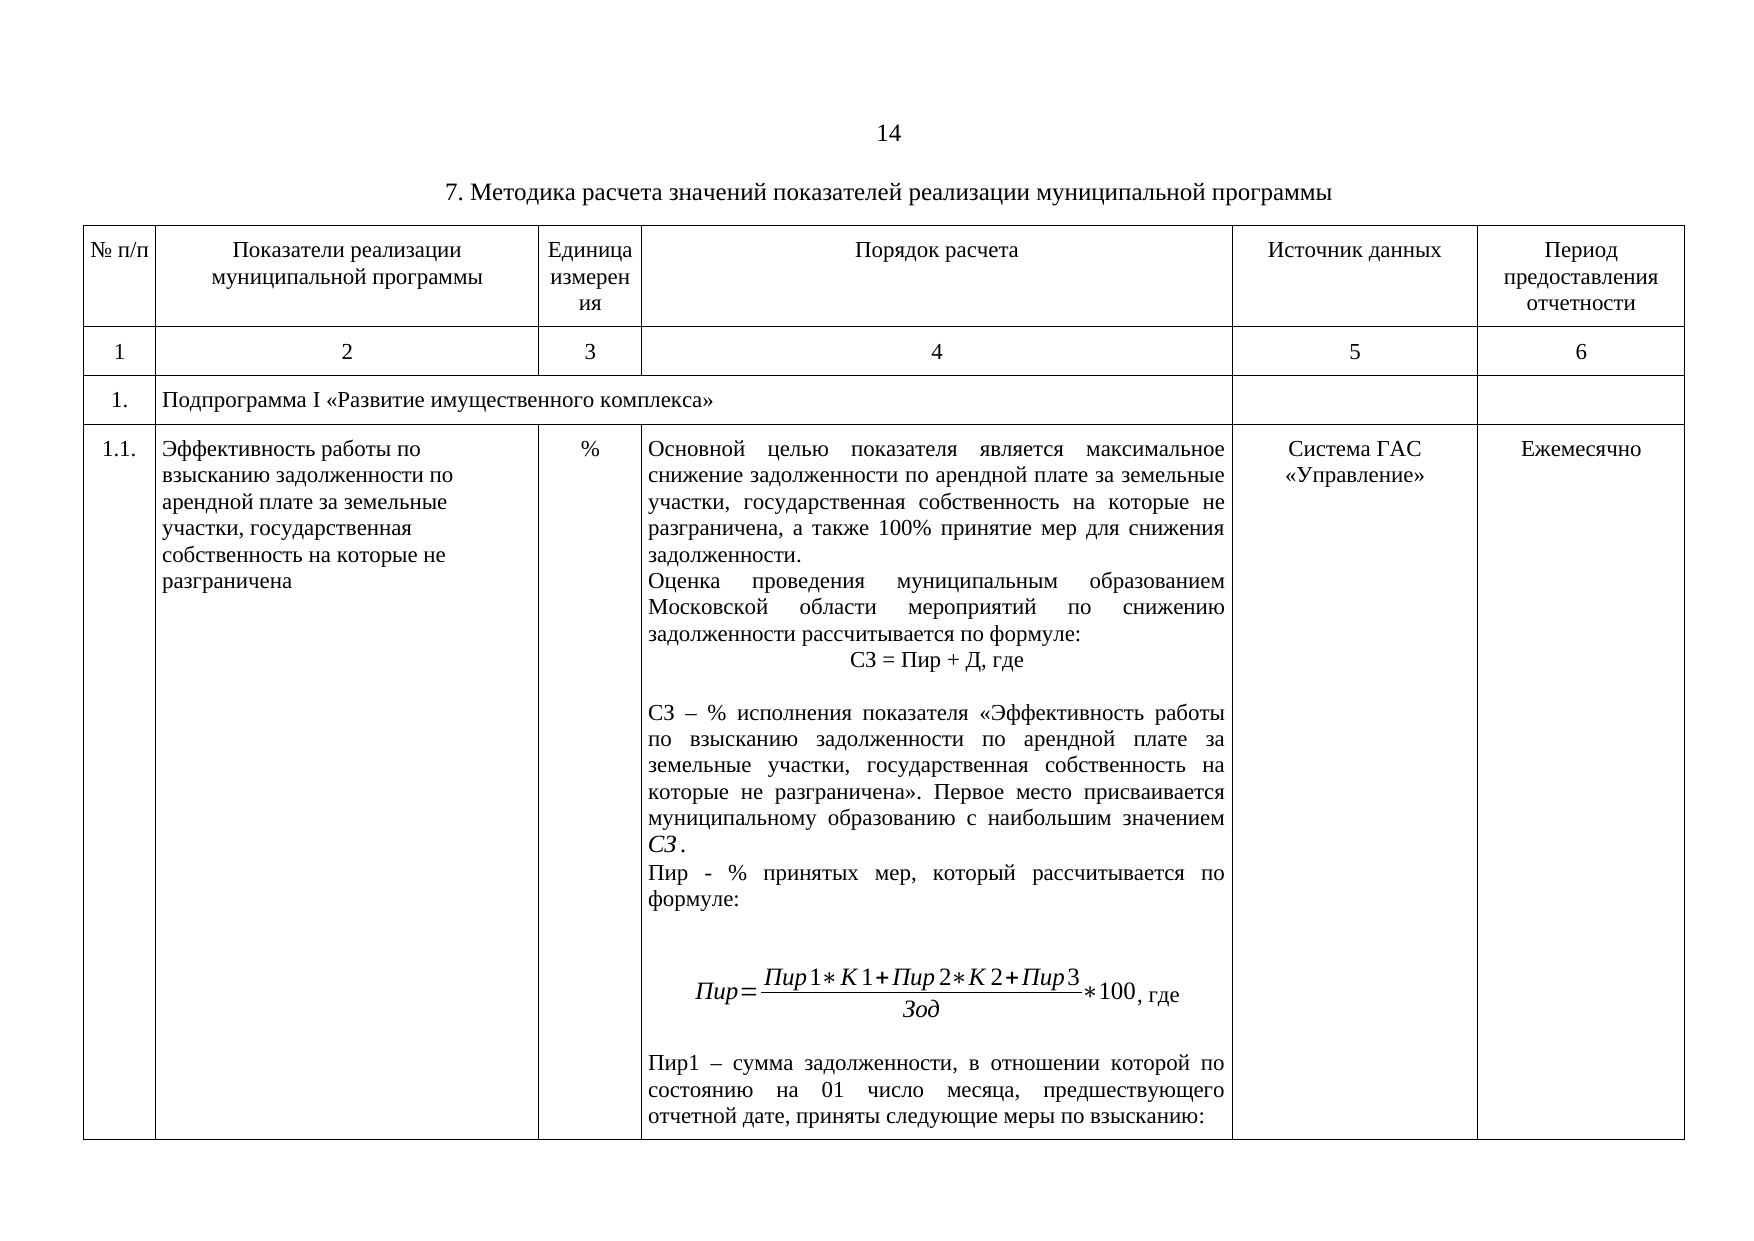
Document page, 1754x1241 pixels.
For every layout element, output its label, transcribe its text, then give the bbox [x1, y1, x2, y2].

table_cell 1 [84, 327, 155, 375]
table_cell 1.1. [84, 425, 155, 1139]
table_header Порядок расчета [642, 226, 1232, 326]
table_cell 3 [539, 327, 641, 375]
table_cell [1233, 376, 1477, 423]
table_cell 5 [1233, 327, 1477, 375]
table_header Единица измерения [539, 226, 641, 326]
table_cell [642, 425, 1232, 1139]
table_header Показатели реализации муниципальной программы [156, 226, 538, 326]
table_cell 1. [84, 376, 155, 423]
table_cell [1233, 425, 1477, 1139]
table_header № п/п [84, 226, 155, 326]
table_cell 6 [1478, 327, 1684, 375]
table_cell 2 [156, 327, 538, 375]
table_header Период предоставления отчетности [1478, 226, 1684, 326]
text 7. Методика расчета значений показателей реализации муниципальной программы [83, 177, 1695, 206]
table_cell Ежемесячно [1478, 425, 1684, 1139]
table_cell Подпрограмма I «Развитие имущественного комплекса» [156, 376, 1232, 423]
table_cell [1478, 376, 1684, 423]
table_cell % [539, 425, 641, 1139]
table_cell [156, 425, 538, 1139]
table_cell 4 [642, 327, 1232, 375]
table_header Источник данных [1233, 226, 1477, 326]
